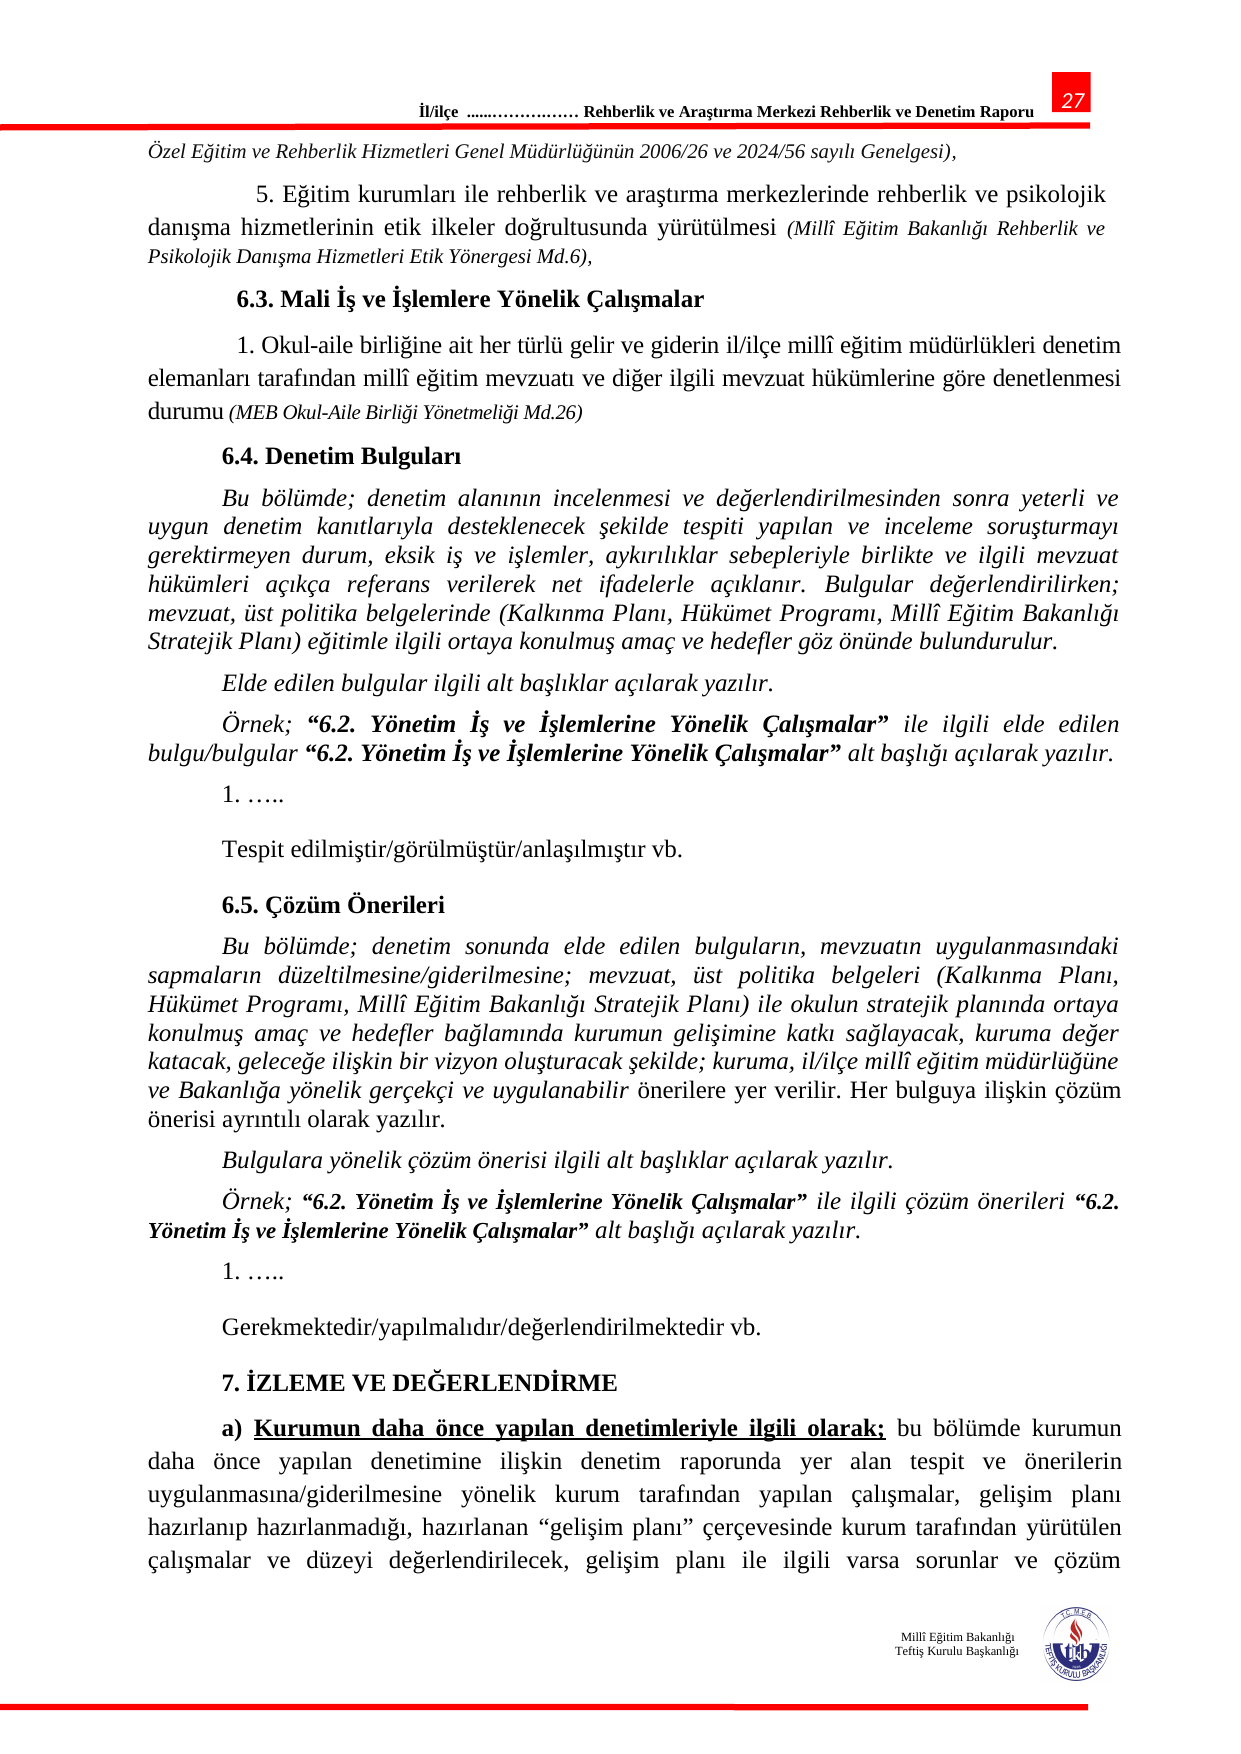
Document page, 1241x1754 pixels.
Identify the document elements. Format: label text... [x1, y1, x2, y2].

text 1. Okul-aile birliğine ait her türlü gelir ve giderin il/ilçe millî eğitim müdürlükleri denetim elemanları tarafından millî eğitim mevzuatı ve diğer ilgili mevzuat hükümlerine göre denetlenmesi durumu (MEB Okul-Aile Birliği Yönetmeliği Md.26) [148, 330, 1122, 425]
text Bu bölümde; denetim sonunda elde edilen bulguların, mevzuatın uygulanmasındaki sapmaların düzeltilmesine/giderilmesine; mevzuat, üst politika belgeleri (Kalkınma Planı, Hükümet Programı, Millî Eğitim Bakanlığı Stratejik Planı) ile okulun stratejik planında ortaya konulmuş amaç ve hedefler bağlamında kurumun gelişimine katkı sağlayacak, kuruma değer katacak, geleceğe ilişkin bir vizyon oluşturacak şekilde; kuruma, il/ilçe millî eğitim müdürlüğüne ve Bakanlığa yönelik gerçekçi ve uygulanabilir önerilere yer verilir. Her bulguya ilişkin çözüm önerisi ayrıntılı olarak yazılır. [148, 931, 1122, 1133]
text 1. ….. [148, 1256, 1122, 1285]
text Bulgulara yönelik çözüm önerisi ilgili alt başlıklar açılarak yazılır. [148, 1145, 1122, 1174]
text Bu bölümde; denetim alanının incelenmesi ve değerlendirilmesinden sonra yeterli ve uygun denetim kanıtlarıyla desteklenecek şekilde tespiti yapılan ve inceleme soruşturmayı gerektirmeyen durum, eksik iş ve işlemler, aykırılıklar sebepleriyle birlikte ve ilgili mevzuat hükümleri açıkça referans verilerek net ifadelerle açıklanır. Bulgular değerlendirilirken; mevzuat, üst politika belgelerinde (Kalkınma Planı, Hükümet Programı, Millî Eğitim Bakanlığı Stratejik Planı) eğitimle ilgili ortaya konulmuş amaç ve hedefler göz önünde bulundurulur. [148, 483, 1122, 655]
text Elde edilen bulgular ilgili alt başlıklar açılarak yazılır. [148, 668, 1122, 696]
text 6.4. Denetim Bulguları [148, 441, 1122, 470]
text 1. ….. [148, 779, 1122, 808]
text Örnek; “6.2. Yönetim İş ve İşlemlerine Yönelik Çalışmalar” ile ilgili çözüm önerileri “6.2. Yönetim İş ve İşlemlerine Yönelik Çalışmalar” alt başlığı açılarak yazılır. [148, 1186, 1122, 1244]
text Gerekmektedir/yapılmalıdır/değerlendirilmektedir vb. [148, 1312, 1122, 1341]
picture [1041, 1606, 1112, 1682]
text Tespit edilmiştir/görülmüştür/anlaşılmıştır vb. [148, 834, 1122, 863]
text Örnek; “6.2. Yönetim İş ve İşlemlerine Yönelik Çalışmalar” ile ilgili elde edilen bulgu/bulgular “6.2. Yönetim İş ve İşlemlerine Yönelik Çalışmalar” alt başlığı açılarak yazılır. [148, 709, 1122, 766]
text 7. İZLEME VE DEĞERLENDİRME [148, 1368, 1122, 1396]
text 6.3. Mali İş ve İşlemlere Yönelik Çalışmalar [148, 284, 1107, 313]
text 6.5. Çözüm Önerileri [148, 890, 1122, 919]
text 5. Eğitim kurumları ile rehberlik ve araştırma merkezlerinde rehberlik ve psikolojik danışma hizmetlerinin etik ilkeler doğrultusunda yürütülmesi (Millî Eğitim Bakanlığı Rehberlik ve Psikolojik Danışma Hizmetleri Etik Yönergesi Md.6), [148, 179, 1107, 268]
